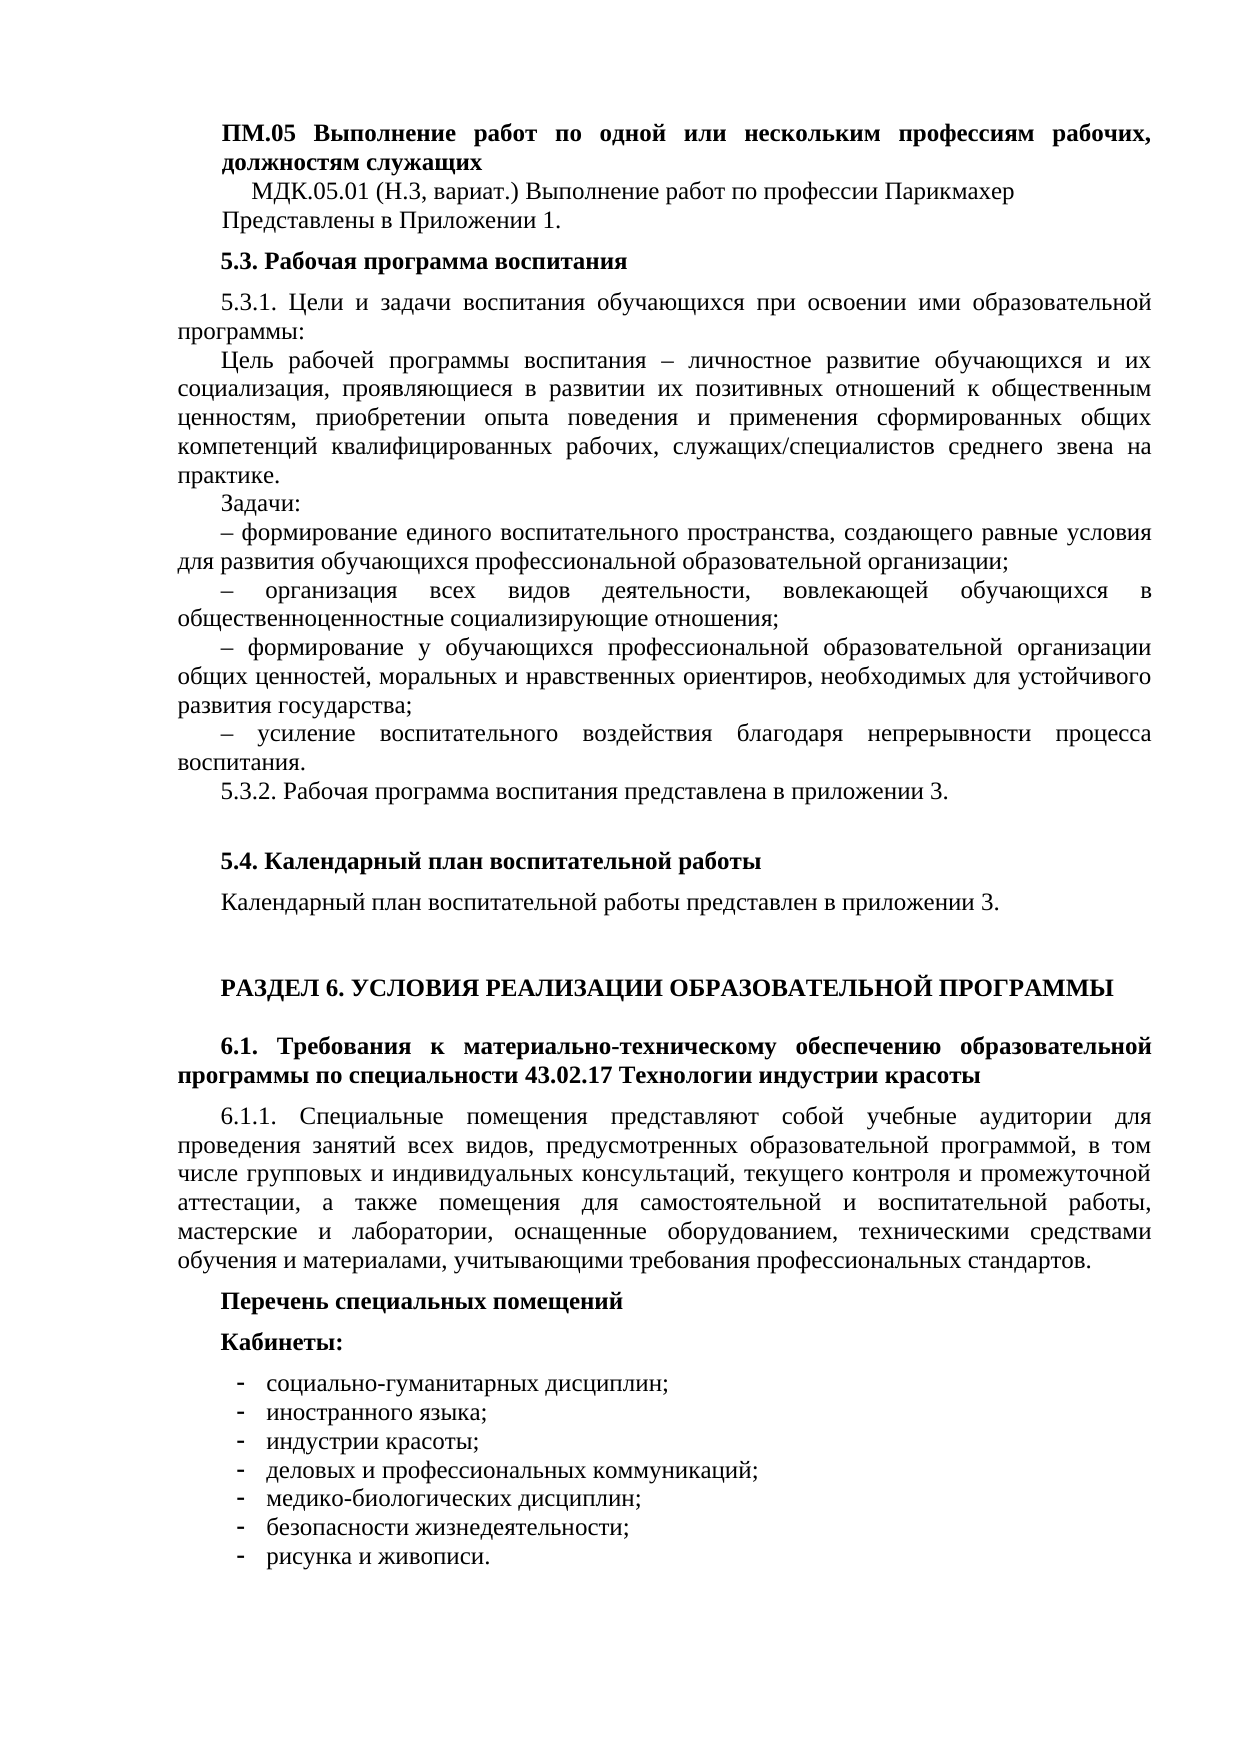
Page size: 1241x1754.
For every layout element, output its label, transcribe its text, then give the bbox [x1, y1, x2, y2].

text 5.3.1. Цели и задачи воспитания обучающихся при освоении ими образовательной программы: [177, 287, 1152, 345]
text 5.4. Календарный план воспитательной работы [177, 846, 1152, 875]
text Перечень специальных помещений [177, 1286, 1152, 1315]
text – формирование единого воспитательного пространства, создающего равные условия для развития обучающихся профессиональной образовательной организации; [177, 517, 1152, 575]
text – формирование у обучающихся профессиональной образовательной организации общих ценностей, моральных и нравственных ориентиров, необходимых для устойчивого развития государства; [177, 632, 1152, 718]
list индустрии красоты; [236, 1426, 1152, 1455]
text 6.1. Требования к материально-техническому обеспечению образовательной программы по специальности 43.02.17 Технологии индустрии красоты [177, 1031, 1152, 1088]
list социально-гуманитарных дисциплин; [236, 1368, 1152, 1397]
text РАЗДЕЛ 6. УСЛОВИЯ РЕАЛИЗАЦИИ ОБРАЗОВАТЕЛЬНОЙ ПРОГРАММЫ [177, 973, 1152, 1002]
text – организация всех видов деятельности, вовлекающей обучающихся в общественноценностные социализирующие отношения; [177, 575, 1152, 632]
text 5.3.2. Рабочая программа воспитания представлена в приложении 3. [177, 776, 1152, 805]
text МДК.05.01 (Н.3, вариат.) Выполнение работ по профессии Парикмахер [251, 176, 1152, 205]
text Календарный план воспитательной работы представлен в приложении 3. [177, 887, 1152, 916]
text Задачи: [177, 488, 1152, 517]
text – усиление воспитательного воздействия благодаря непрерывности процесса воспитания. [177, 718, 1152, 776]
list рисунка и живописи. [236, 1541, 1152, 1570]
text Цель рабочей программы воспитания – личностное развитие обучающихся и их социализация, проявляющиеся в развитии их позитивных отношений к общественным ценностям, приобретении опыта поведения и применения сформированных общих компетенций квалифицированных рабочих, служащих/специалистов среднего звена на практике. [177, 345, 1152, 488]
text ПМ.05 Выполнение работ по одной или нескольким профессиям рабочих, должностям служащих [222, 118, 1152, 176]
list медико-биологических дисциплин; [236, 1483, 1152, 1512]
text Представлены в Приложении 1. [177, 205, 1152, 233]
text Кабинеты: [177, 1327, 1152, 1356]
list иностранного языка; [236, 1397, 1152, 1426]
list безопасности жизнедеятельности; [236, 1512, 1152, 1541]
text 5.3. Рабочая программа воспитания [177, 246, 1152, 275]
text 6.1.1. Специальные помещения представляют собой учебные аудитории для проведения занятий всех видов, предусмотренных образовательной программой, в том числе групповых и индивидуальных консультаций, текущего контроля и промежуточной аттестации, а также помещения для самостоятельной и воспитательной работы, мастерские и лаборатории, оснащенные оборудованием, техническими средствами обучения и материалами, учитывающими требования профессиональных стандартов. [177, 1101, 1152, 1273]
list деловых и профессиональных коммуникаций; [236, 1455, 1152, 1483]
